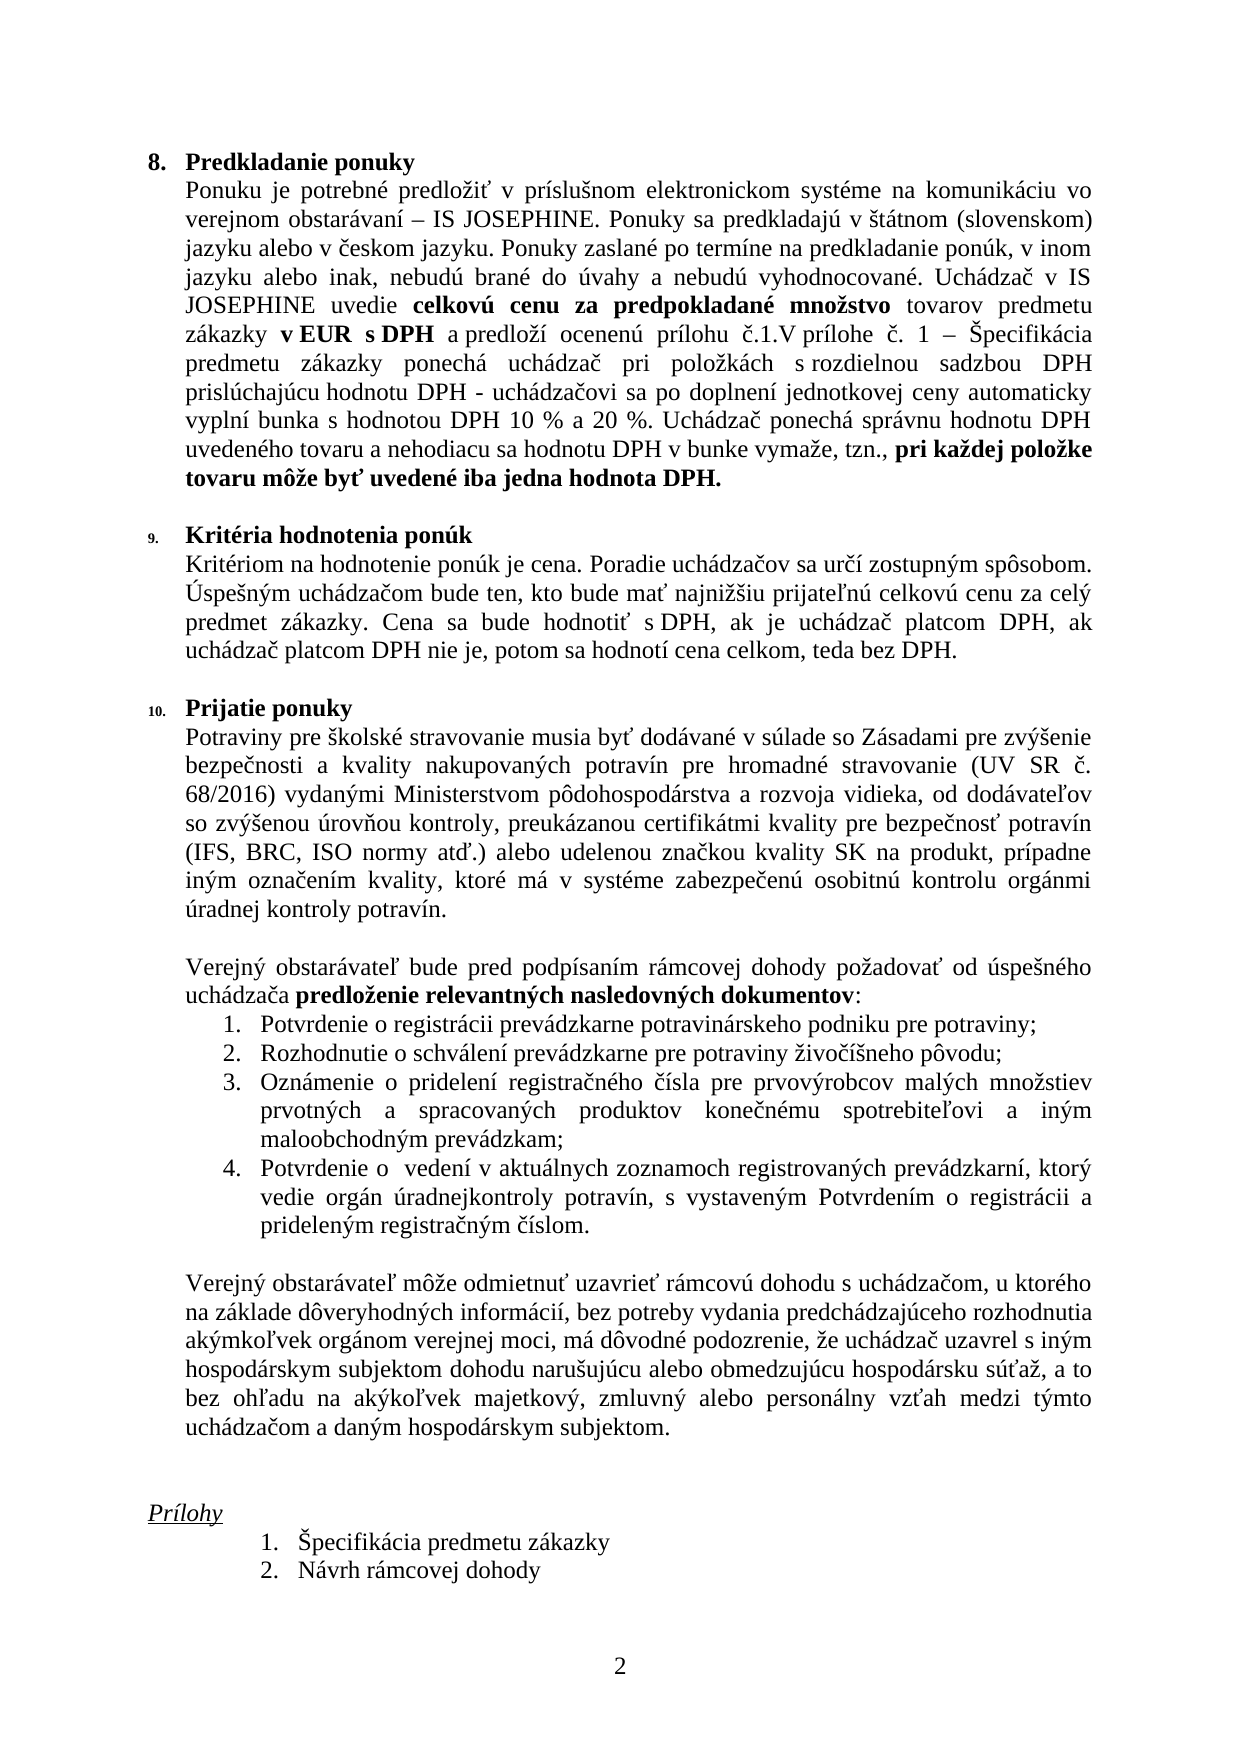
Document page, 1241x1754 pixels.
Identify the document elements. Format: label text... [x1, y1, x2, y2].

text Prílohy [148, 1498, 1093, 1527]
list Rozhodnutie o schválení prevádzkarne pre potraviny živočíšneho pôvodu; [223, 1038, 1093, 1067]
list Prijatie ponuky [148, 693, 1093, 722]
text Kritériom na hodnotenie ponúk je cena. Poradie uchádzačov sa určí zostupným spôsobom. Úspešným uchádzačom bude ten, kto bude mať najnižšiu prijateľnú celkovú cenu za celý predmet zákazky. Cena sa bude hodnotiť s DPH, ak je uchádzač platcom DPH, ak uchádzač platcom DPH nie je, potom sa hodnotí cena celkom, teda bez DPH. [185, 549, 1093, 664]
list Oznámenie o pridelení registračného čísla pre prvovýrobcov malých množstiev prvotných a spracovaných produktov konečnému spotrebiteľovi a iným maloobchodným prevádzkam; [223, 1067, 1093, 1153]
list Predkladanie ponuky [148, 147, 1093, 176]
text Verejný obstarávateľ môže odmietnuť uzavrieť rámcovú dohodu s uchádzačom, u ktorého na základe dôveryhodných informácií, bez potreby vydania predchádzajúceho rozhodnutia akýmkoľvek orgánom verejnej moci, má dôvodné podozrenie, že uchádzač uzavrel s iným hospodárskym subjektom dohodu narušujúcu alebo obmedzujúcu hospodársku súťaž, a to bez ohľadu na akýkoľvek majetkový, zmluvný alebo personálny vzťah medzi týmto uchádzačom a daným hospodárskym subjektom. [185, 1268, 1093, 1441]
list Špecifikácia predmetu zákazky [260, 1527, 1093, 1556]
text Verejný obstarávateľ bude pred podpísaním rámcovej dohody požadovať od úspešného uchádzača predloženie relevantných nasledovných dokumentov: [185, 952, 1093, 1009]
list Kritéria hodnotenia ponúk [148, 521, 1093, 549]
list Ponuku je potrebné predložiť v príslušnom elektronickom systéme na komunikáciu vo verejnom obstarávaní – IS JOSEPHINE. Ponuky sa predkladajú v štátnom (slovenskom) jazyku alebo v českom jazyku. Ponuky zaslané po termíne na predkladanie ponúk, v inom jazyku alebo inak, nebudú brané do úvahy a nebudú vyhodnocované. Uchádzač v IS JOSEPHINE uvedie celkovú cenu za predpokladané množstvo tovarov predmetu zákazky v EUR s DPH a predloží ocenenú prílohu č.1.V prílohe č. 1 – Špecifikácia predmetu zákazky ponechá uchádzač pri položkách s rozdielnou sadzbou DPH prislúchajúcu hodnotu DPH - uchádzačovi sa po doplnení jednotkovej ceny automaticky vyplní bunka s hodnotou DPH 10 % a 20 %. Uchádzač ponechá správnu hodnotu DPH uvedeného tovaru a nehodiacu sa hodnotu DPH v bunke vymaže, tzn., pri každej položke tovaru môže byť uvedené iba jedna hodnota DPH. [185, 176, 1093, 492]
list Potvrdenie o registrácii prevádzkarne potravinárskeho podniku pre potraviny; [223, 1009, 1093, 1038]
list Potvrdenie o vedení v aktuálnych zoznamoch registrovaných prevádzkarní, ktorý vedie orgán úradnejkontroly potravín, s vystaveným Potvrdením o registrácii a prideleným registračným číslom. [223, 1153, 1093, 1239]
list Návrh rámcovej dohody [260, 1556, 1093, 1584]
text Potraviny pre školské stravovanie musia byť dodávané v súlade so Zásadami pre zvýšenie bezpečnosti a kvality nakupovaných potravín pre hromadné stravovanie (UV SR č. 68/2016) vydanými Ministerstvom pôdohospodárstva a rozvoja vidieka, od dodávateľov so zvýšenou úrovňou kontroly, preukázanou certifikátmi kvality pre bezpečnosť potravín (IFS, BRC, ISO normy atď.) alebo udelenou značkou kvality SK na produkt, prípadne iným označením kvality, ktoré má v systéme zabezpečenú osobitnú kontrolu orgánmi úradnej kontroly potravín. [185, 722, 1093, 923]
